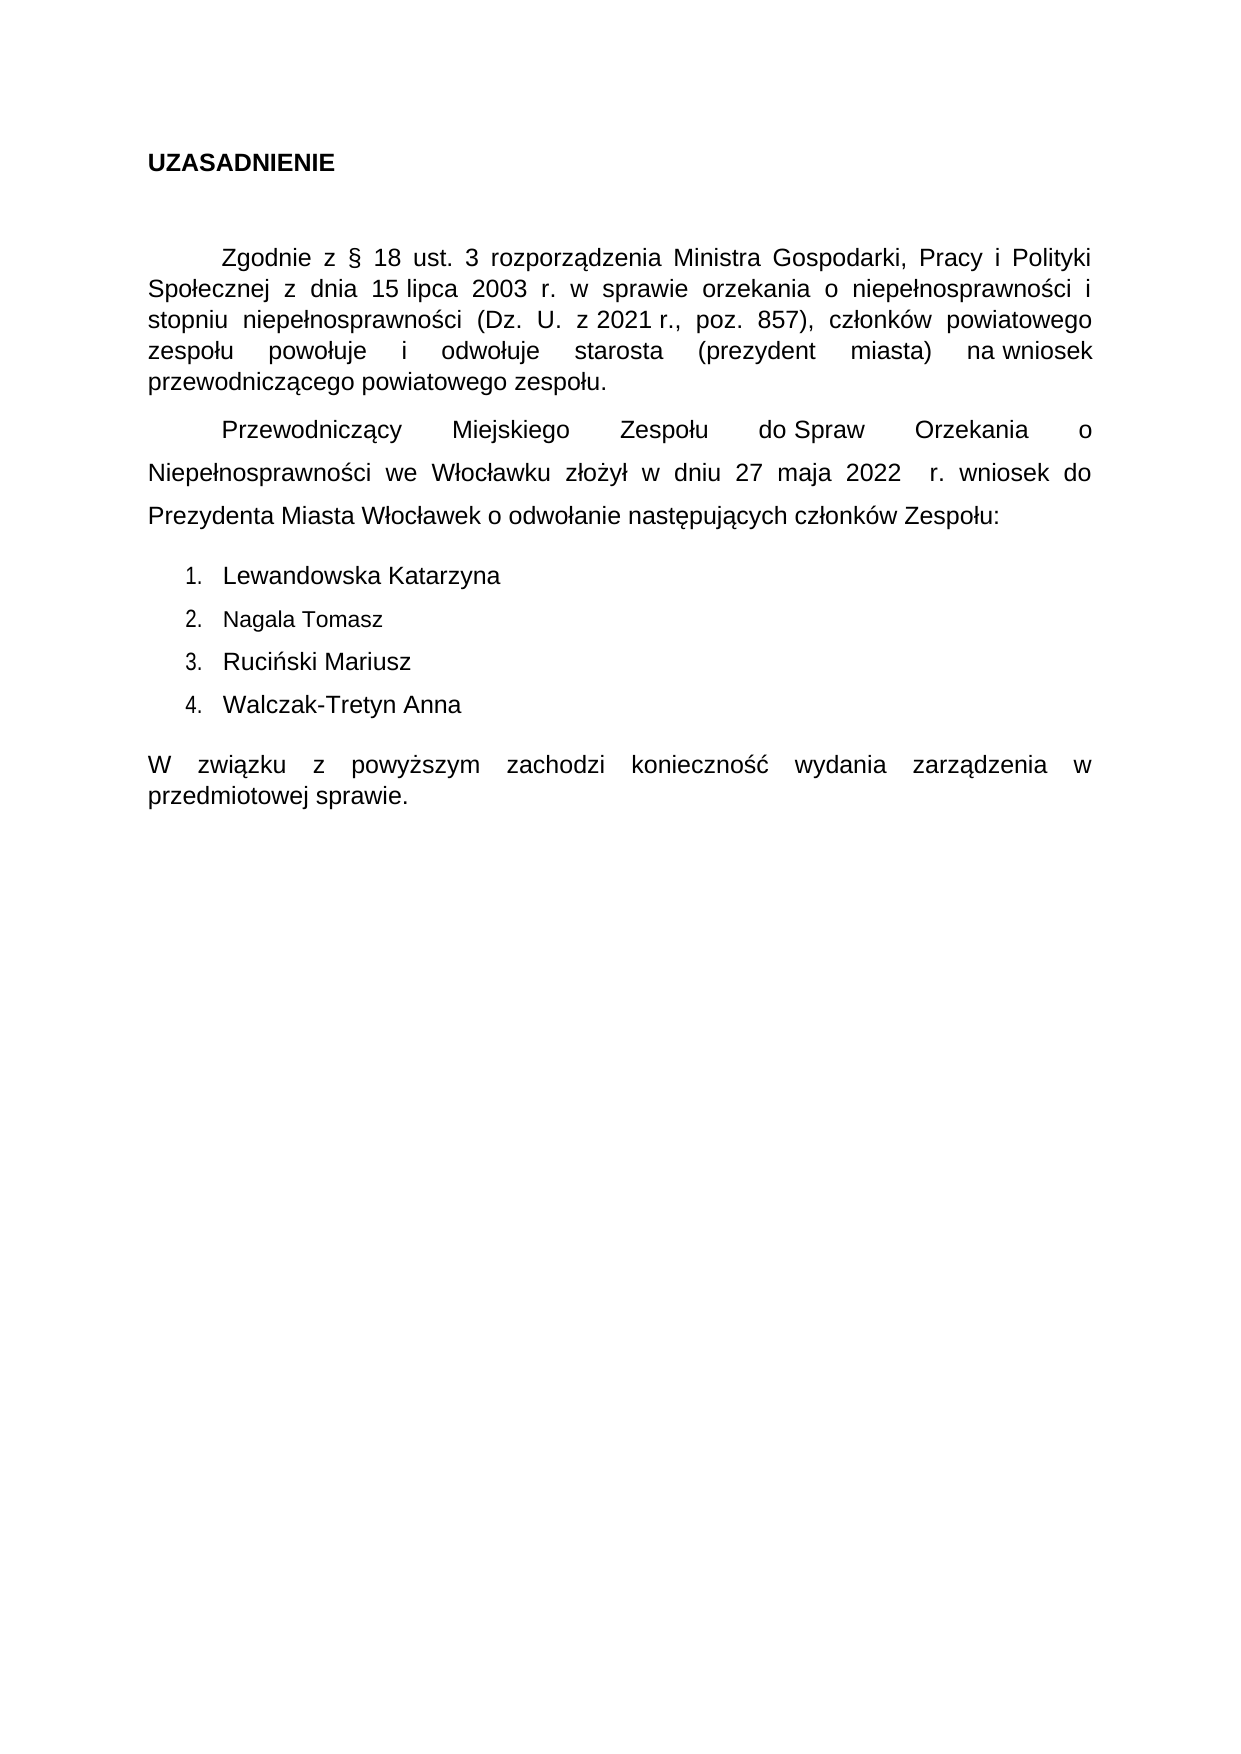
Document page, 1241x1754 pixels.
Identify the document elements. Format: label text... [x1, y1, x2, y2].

text W związku z powyższym zachodzi konieczność wydania zarządzenia w przedmiotowej sprawie. [148, 750, 1093, 810]
subtitle UZASADNIENIE [148, 148, 1093, 176]
list Walczak-Tretyn Anna [185, 690, 1093, 719]
list Lewandowska Katarzyna [185, 561, 1093, 590]
list Ruciński Mariusz [185, 647, 1093, 676]
list Nagala Tomasz [185, 604, 1093, 633]
text Przewodniczący Miejskiego Zespołu do Spraw Orzekania o Niepełnosprawności we Włocławku złożył w dniu 27 maja 2022 r. wniosek do Prezydenta Miasta Włocławek o odwołanie następujących członków Zespołu: [148, 415, 1093, 530]
text Zgodnie z § 18 ust. 3 rozporządzenia Ministra Gospodarki, Pracy i Polityki Społecznej z dnia 15 lipca 2003 r. w sprawie orzekania o niepełnosprawności i stopniu niepełnosprawności (Dz. U. z 2021 r., poz. 857), członków powiatowego zespołu powołuje i odwołuje starosta (prezydent miasta) na wniosek przewodniczącego powiatowego zespołu. [148, 243, 1093, 396]
